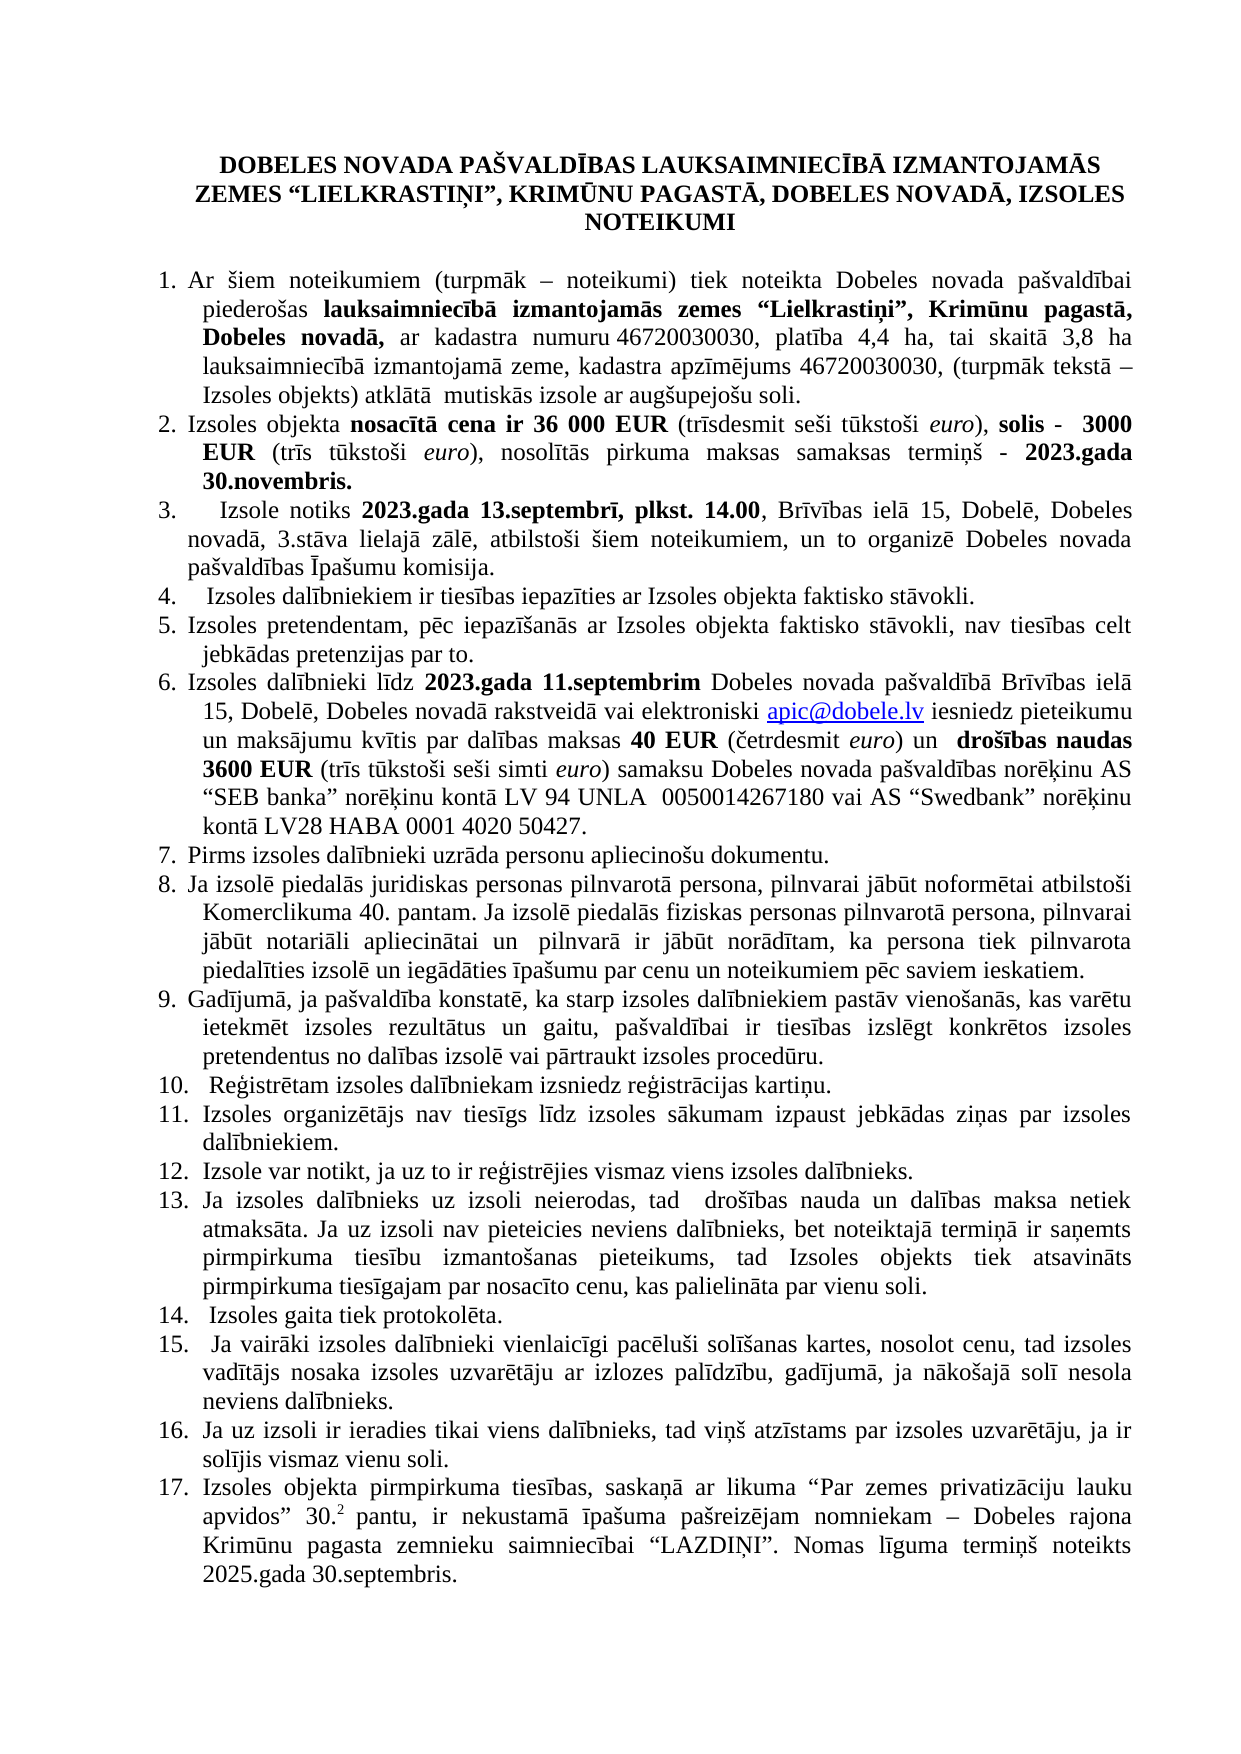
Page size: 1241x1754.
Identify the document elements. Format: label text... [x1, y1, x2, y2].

list Izsoles objekta nosacītā cena ir 36 000 EUR (trīsdesmit seši tūkstoši euro), solis - 3000 EUR (trīs tūkstoši euro), nosolītās pirkuma maksas samaksas termiņš - 2023.gada 30.novembris. [158, 409, 1132, 495]
text DOBELES NOVADA PAŠVALDĪBAS LAUKSAIMNIECĪBĀ IZMANTOJAMĀS ZEMES “LIELKRASTIŅI”, KRIMŪNU PAGASTĀ, DOBELES NOVADĀ, IZSOLES NOTEIKUMI [187, 150, 1132, 236]
list Izsoles pretendentam, pēc iepazīšanās ar Izsoles objekta faktisko stāvokli, nav tiesības celt jebkādas pretenzijas par to. [158, 610, 1132, 667]
list Ja uz izsoli ir ieradies tikai viens dalībnieks, tad viņš atzīstams par izsoles uzvarētāju, ja ir solījis vismaz vienu soli. [158, 1415, 1132, 1472]
list Izsoles organizētājs nav tiesīgs līdz izsoles sākumam izpaust jebkādas ziņas par izsoles dalībniekiem. [158, 1099, 1132, 1156]
list Izsoles objekta pirmpirkuma tiesības, saskaņā ar likuma “Par zemes privatizāciju lauku apvidos” 30.2 pantu, ir nekustamā īpašuma pašreizējam nomniekam – Dobeles rajona Krimūnu pagasta zemnieku saimniecībai “LAZDIŅI”. Nomas līguma termiņš noteikts 2025.gada 30.septembris. [158, 1472, 1132, 1587]
list Reģistrētam izsoles dalībniekam izsniedz reģistrācijas kartiņu. [158, 1070, 1132, 1099]
list Izsole var notikt, ja uz to ir reģistrējies vismaz viens izsoles dalībnieks. [158, 1156, 1132, 1185]
list Ja izsolē piedalās juridiskas personas pilnvarotā persona, pilnvarai jābūt noformētai atbilstoši Komerclikuma 40. pantam. Ja izsolē piedalās fiziskas personas pilnvarotā persona, pilnvarai jābūt notariāli apliecinātai un pilnvarā ir jābūt norādītam, ka persona tiek pilnvarota piedalīties izsolē un iegādāties īpašumu par cenu un noteikumiem pēc saviem ieskatiem. [158, 869, 1132, 984]
list Izsoles dalībniekiem ir tiesības iepazīties ar Izsoles objekta faktisko stāvokli. [158, 581, 1132, 610]
list Gadījumā, ja pašvaldība konstatē, ka starp izsoles dalībniekiem pastāv vienošanās, kas varētu ietekmēt izsoles rezultātus un gaitu, pašvaldībai ir tiesības izslēgt konkrētos izsoles pretendentus no dalības izsolē vai pārtraukt izsoles procedūru. [158, 984, 1132, 1070]
list Ar šiem noteikumiem (turpmāk – noteikumi) tiek noteikta Dobeles novada pašvaldībai piederošas lauksaimniecībā izmantojamās zemes “Lielkrastiņi”, Krimūnu pagastā, Dobeles novadā, ar kadastra numuru 46720030030, platība 4,4 ha, tai skaitā 3,8 ha lauksaimniecībā izmantojamā zeme, kadastra apzīmējums 46720030030, (turpmāk tekstā – Izsoles objekts) atklātā mutiskās izsole ar augšupejošu soli. [158, 265, 1132, 409]
list Pirms izsoles dalībnieki uzrāda personu apliecinošu dokumentu. [158, 840, 1132, 869]
list Ja izsoles dalībnieks uz izsoli neierodas, tad drošības nauda un dalības maksa netiek atmaksāta. Ja uz izsoli nav pieteicies neviens dalībnieks, bet noteiktajā termiņā ir saņemts pirmpirkuma tiesību izmantošanas pieteikums, tad Izsoles objekts tiek atsavināts pirmpirkuma tiesīgajam par nosacīto cenu, kas palielināta par vienu soli. [158, 1185, 1132, 1300]
list Izsole notiks 2023.gada 13.septembrī, plkst. 14.00, Brīvības ielā 15, Dobelē, Dobeles novadā, 3.stāva lielajā zālē, atbilstoši šiem noteikumiem, un to organizē Dobeles novada pašvaldības Īpašumu komisija. [158, 495, 1132, 581]
list Izsoles dalībnieki līdz 2023.gada 11.septembrim Dobeles novada pašvaldībā Brīvības ielā 15, Dobelē, Dobeles novadā rakstveidā vai elektroniski apic@dobele.lv iesniedz pieteikumu un maksājumu kvītis par dalības maksas 40 EUR (četrdesmit euro) un drošības naudas 3600 EUR (trīs tūkstoši seši simti euro) samaksu Dobeles novada pašvaldības norēķinu AS “SEB banka” norēķinu kontā LV 94 UNLA 0050014267180 vai AS “Swedbank” norēķinu kontā LV28 HABA 0001 4020 50427. [158, 667, 1132, 840]
list Izsoles gaita tiek protokolēta. [158, 1300, 1132, 1329]
list Ja vairāki izsoles dalībnieki vienlaicīgi pacēluši solīšanas kartes, nosolot cenu, tad izsoles vadītājs nosaka izsoles uzvarētāju ar izlozes palīdzību, gadījumā, ja nākošajā solī nesola neviens dalībnieks. [158, 1329, 1132, 1415]
